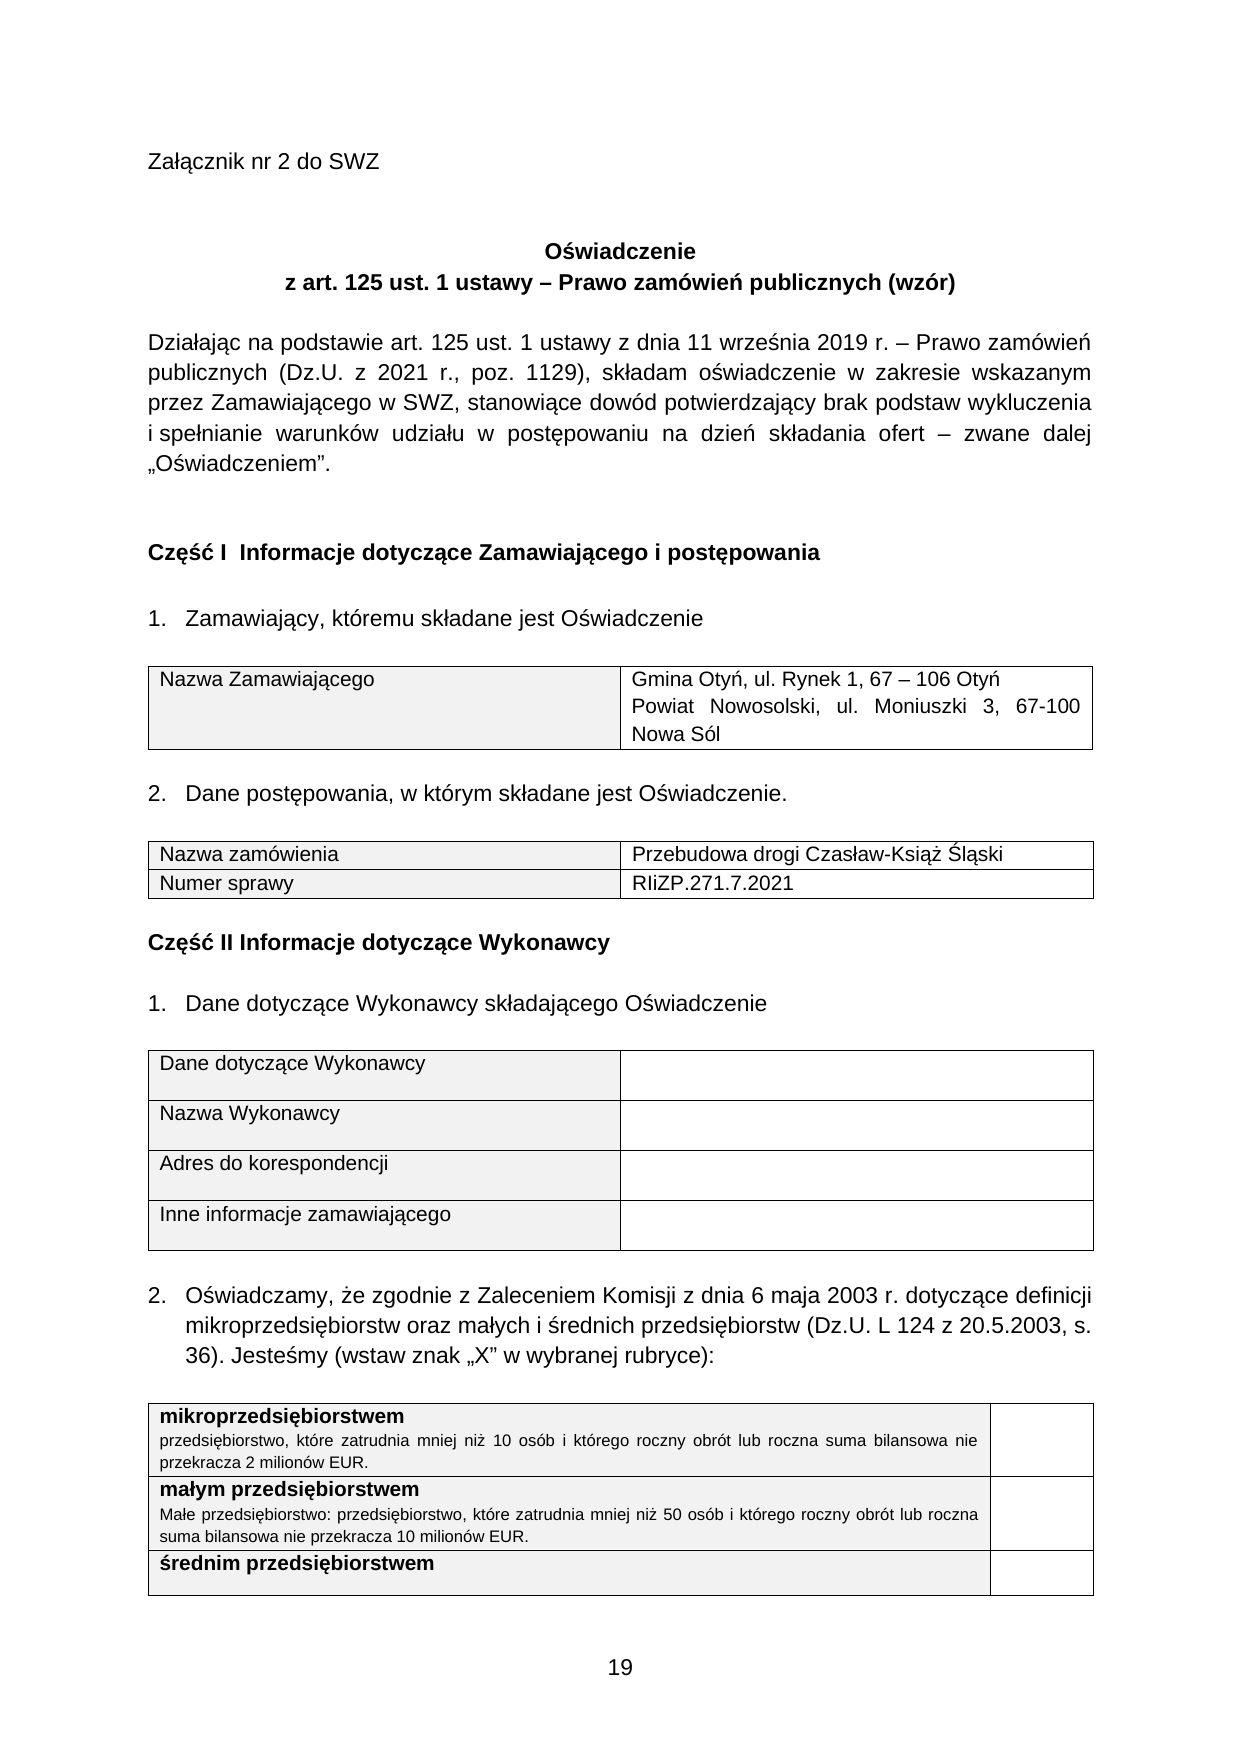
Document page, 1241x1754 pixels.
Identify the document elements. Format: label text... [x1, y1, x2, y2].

table_cell RIiZP.271.7.2021 [621, 870, 1093, 898]
text Oświadczenie [148, 238, 1093, 264]
text Część II Informacje dotyczące Wykonawcy [148, 929, 1093, 956]
list Dane postępowania, w którym składane jest Oświadczenie. [148, 780, 1093, 807]
table_header [991, 1404, 1093, 1476]
subtitle Załącznik nr 2 do SWZ [148, 148, 1093, 174]
text z art. 125 ust. 1 ustawy – Prawo zamówień publicznych (wzór) [148, 268, 1093, 295]
text Działając na podstawie art. 125 ust. 1 ustawy z dnia 11 września 2019 r. – Prawo zamówień publicznych (Dz.U. z 2021 r., poz. 1129), składam oświadczenie w zakresie wskazanym przez Zamawiającego w SWZ, stanowiące dowód potwierdzający brak podstaw wykluczenia i spełnianie warunków udziału w postępowaniu na dzień składania ofert – zwane dalej „Oświadczeniem”. [148, 329, 1093, 476]
list Oświadczamy, że zgodnie z Zaleceniem Komisji z dnia 6 maja 2003 r. dotyczące definicji mikroprzedsiębiorstw oraz małych i średnich przedsiębiorstw (Dz.U. L 124 z 20.5.2003, s. 36). Jesteśmy (wstaw znak „X” w wybranej rubryce): [148, 1282, 1093, 1368]
table_cell Inne informacje zamawiającego [149, 1201, 620, 1250]
table_header [621, 1051, 1093, 1100]
text Część I Informacje dotyczące Zamawiającego i postępowania [148, 539, 1093, 565]
table_cell [991, 1477, 1093, 1549]
table_header Przebudowa drogi Czasław-Książ Śląski [621, 842, 1093, 869]
table_cell Adres do korespondencji [149, 1151, 620, 1200]
table_header Nazwa Zamawiającego [149, 667, 620, 749]
table_cell [621, 1151, 1093, 1200]
table_cell [621, 1101, 1093, 1150]
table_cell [149, 1551, 990, 1595]
table_cell [621, 1201, 1093, 1250]
table_cell Nazwa Wykonawcy [149, 1101, 620, 1150]
table_header mikroprzedsiębiorstwem przedsiębiorstwo, które zatrudnia mniej niż 10 osób i którego roczny obrót lub roczna suma bilansowa nie przekracza 2 milionów EUR. [149, 1404, 990, 1476]
table_header Gmina Otyń, ul. Rynek 1, 67 – 106 Otyń Powiat Nowosolski, ul. Moniuszki 3, 67-100 Nowa Sól [621, 667, 1092, 749]
table_cell [991, 1551, 1093, 1595]
table_cell Numer sprawy [149, 870, 620, 898]
list Zamawiający, któremu składane jest Oświadczenie [148, 605, 1093, 632]
table_cell małym przedsiębiorstwem Małe przedsiębiorstwo: przedsiębiorstwo, które zatrudnia mniej niż 50 osób i którego roczny obrót lub roczna suma bilansowa nie przekracza 10 milionów EUR. [149, 1477, 990, 1549]
table_header Dane dotyczące Wykonawcy [149, 1051, 620, 1100]
table_header Nazwa zamówienia [149, 842, 620, 869]
list Dane dotyczące Wykonawcy składającego Oświadczenie [148, 989, 1093, 1016]
